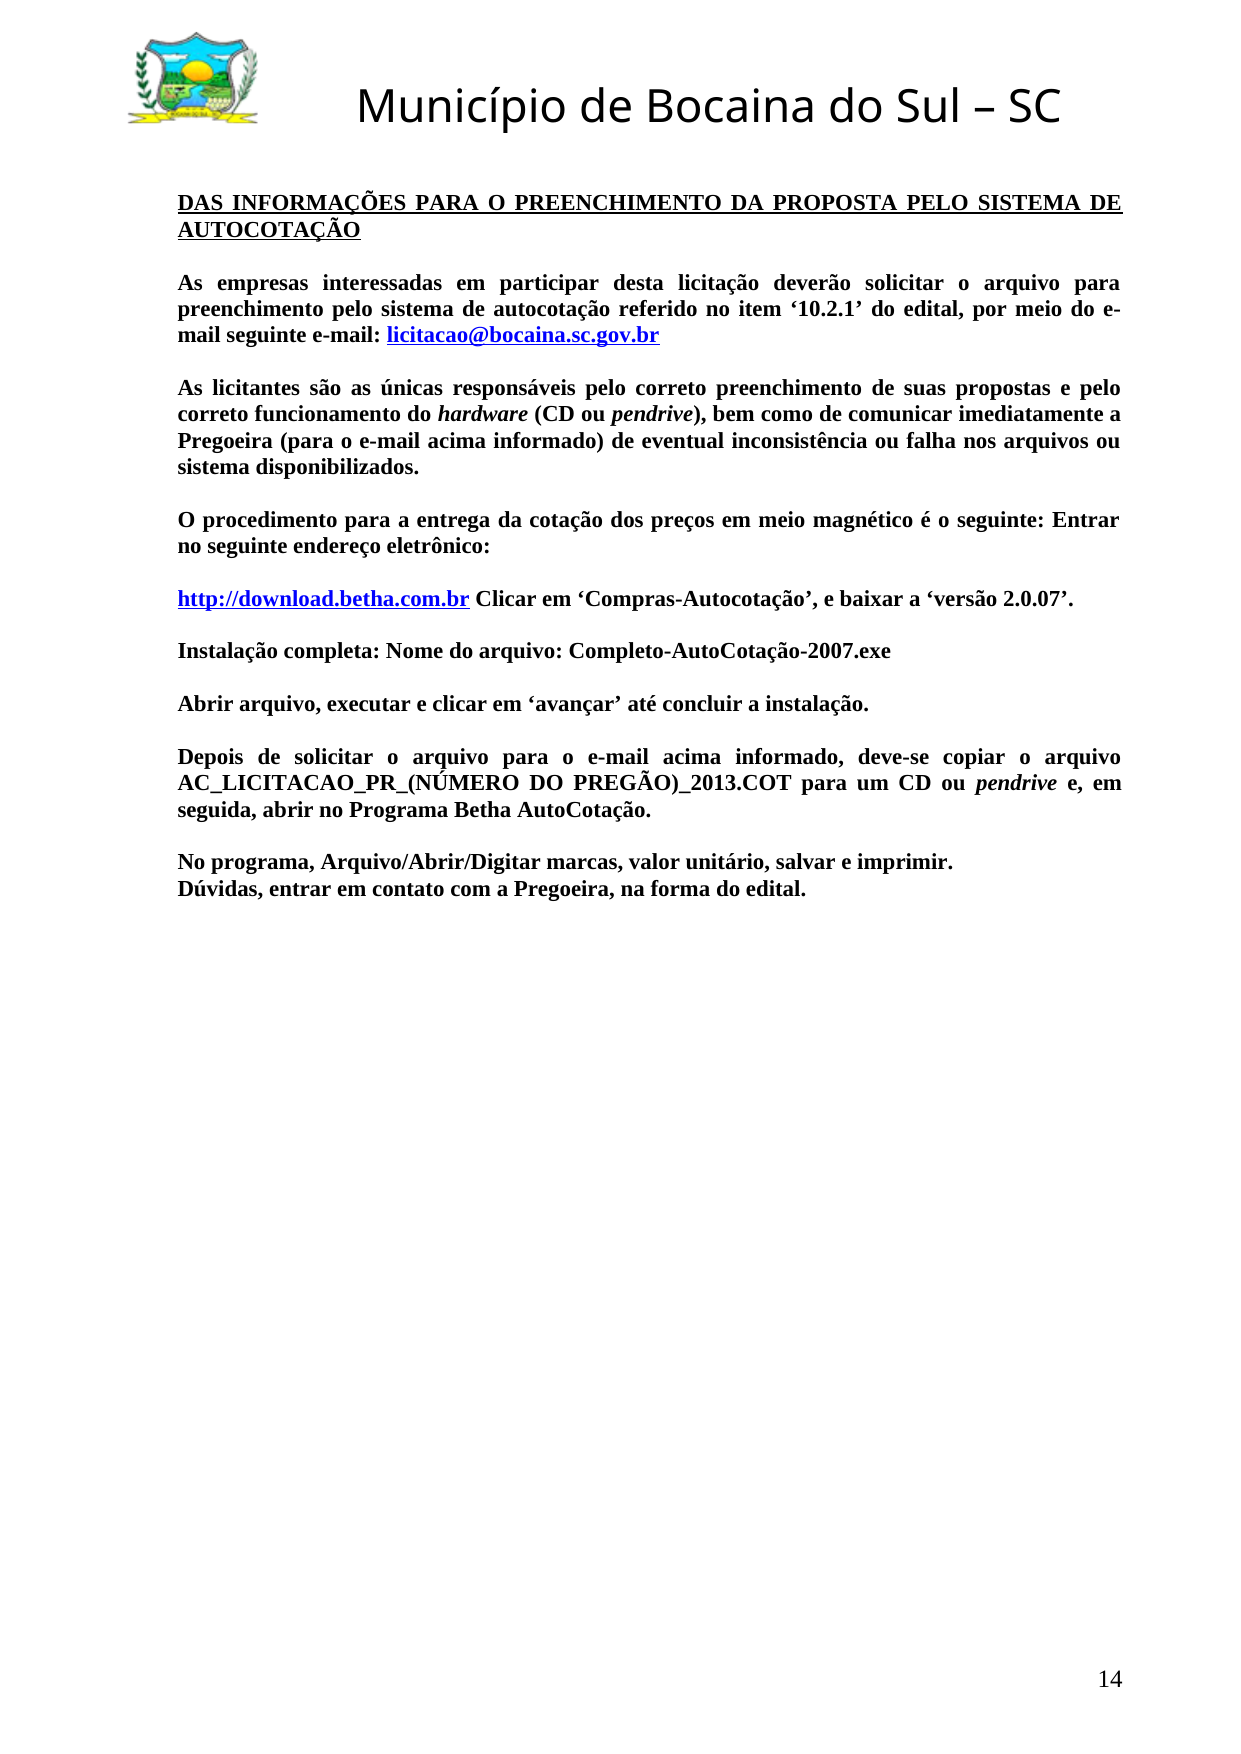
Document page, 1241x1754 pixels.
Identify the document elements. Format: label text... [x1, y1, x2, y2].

text No programa, Arquivo/Abrir/Digitar marcas, valor unitário, salvar e imprimir. [177, 848, 1122, 875]
subtitle DAS INFORMAÇÕES PARA O PREENCHIMENTO DA PROPOSTA PELO SISTEMA DE AUTOCOTAÇÃO [177, 213, 1122, 242]
text Abrir arquivo, executar e clicar em ‘avançar’ até concluir a instalação. [177, 690, 1122, 717]
text O procedimento para a entrega da cotação dos preços em meio magnético é o seguinte: Entrar no seguinte endereço eletrônico: [177, 506, 1122, 558]
text Dúvidas, entrar em contato com a Pregoeira, na forma do edital. [177, 875, 1122, 901]
text Instalação completa: Nome do arquivo: Completo-AutoCotação-2007.exe [177, 637, 1122, 664]
subtitle DAS INFORMAÇÕES PARA O PREENCHIMENTO DA PROPOSTA PELO SISTEMA DE AUTOCOTAÇÃO [177, 189, 1122, 212]
text As licitantes são as únicas responsáveis pelo correto preenchimento de suas propostas e pelo correto funcionamento do hardware (CD ou pendrive), bem como de comunicar imediatamente a Pregoeira (para o e-mail acima informado) de eventual inconsistência ou falha nos arquivos ou sistema disponibilizados. [177, 374, 1122, 479]
text As empresas interessadas em participar desta licitação deverão solicitar o arquivo para preenchimento pelo sistema de autocotação referido no item ‘10.2.1’ do edital, por meio do e-mail seguinte e-mail: licitacao@bocaina.sc.gov.br [177, 268, 1122, 348]
text Depois de solicitar o arquivo para o e-mail acima informado, deve-se copiar o arquivo AC_LICITACAO_PR_(NÚMERO DO PREGÃO)_2013.COT para um CD ou pendrive e, em seguida, abrir no Programa Betha AutoCotação. [177, 743, 1122, 822]
text http://download.betha.com.br Clicar em ‘Compras-Autocotação’, e baixar a ‘versão 2.0.07’. [177, 585, 1122, 611]
picture [127, 29, 258, 124]
